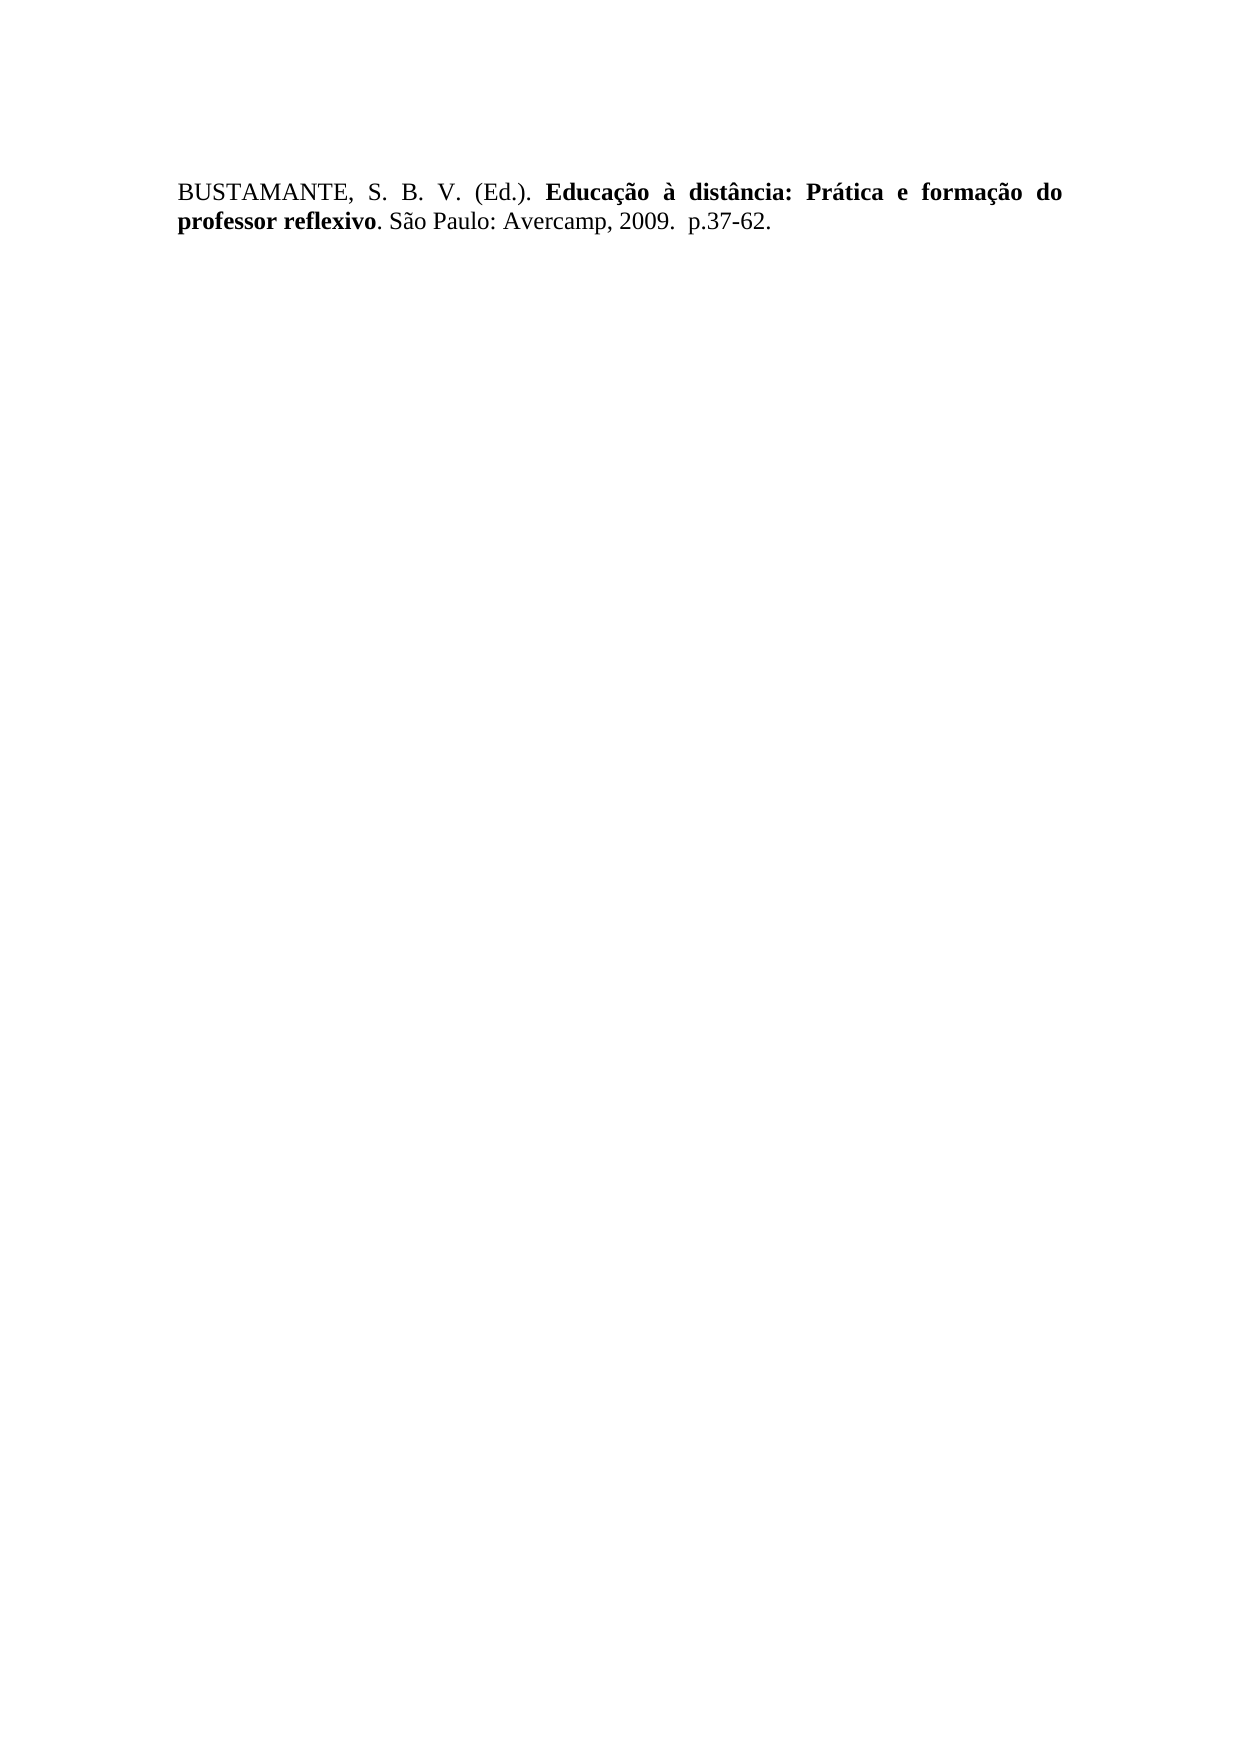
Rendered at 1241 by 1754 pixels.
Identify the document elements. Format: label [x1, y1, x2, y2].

text [177, 177, 1063, 235]
